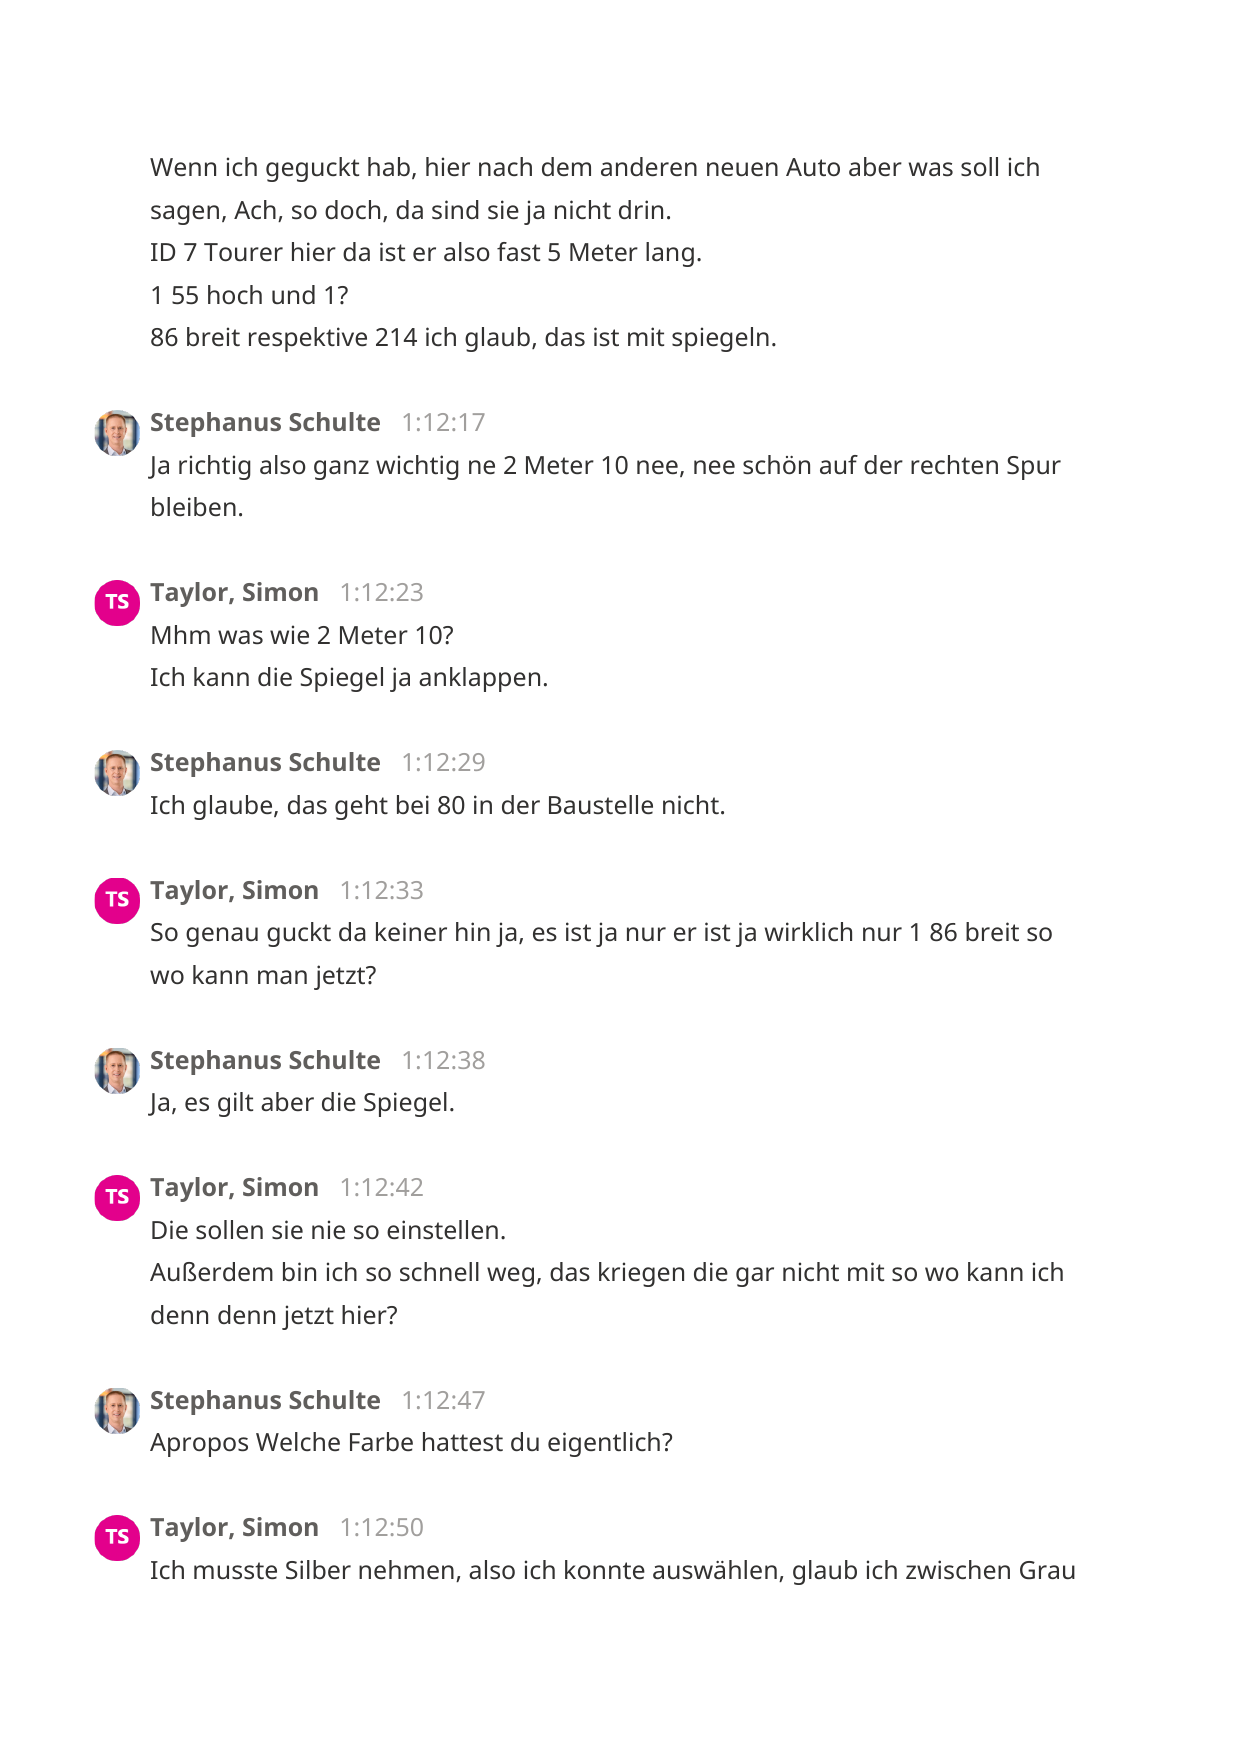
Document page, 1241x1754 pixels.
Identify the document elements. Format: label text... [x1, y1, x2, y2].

text Taylor, Simon 1:12:42 Die sollen sie nie so einstellen. Außerdem bin ich so schnell weg, das kriegen die gar nicht mit so wo kann ich denn denn jetzt hier? [150, 1127, 1090, 1332]
picture [94, 580, 140, 626]
picture [94, 410, 140, 456]
picture [94, 1175, 140, 1221]
text Stephanus Schulte 1:12:47 Apropos Welche Farbe hattest du eigentlich? [150, 1340, 1090, 1459]
text Taylor, Simon 1:12:23 Mhm was wie 2 Meter 10? Ich kann die Spiegel ja anklappen. [150, 532, 1090, 694]
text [150, 150, 1090, 354]
text Stephanus Schulte 1:12:17 Ja richtig also ganz wichtig ne 2 Meter 10 nee, nee schön auf der rechten Spur bleiben. [150, 362, 1090, 524]
picture [94, 750, 140, 796]
picture [94, 1515, 140, 1561]
text Stephanus Schulte 1:12:29 Ich glaube, das geht bei 80 in der Baustelle nicht. [150, 702, 1090, 822]
picture [94, 1048, 140, 1094]
picture [94, 1388, 140, 1434]
picture [94, 878, 140, 924]
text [150, 1467, 1090, 1587]
text Stephanus Schulte 1:12:38 Ja, es gilt aber die Spiegel. [150, 1000, 1090, 1119]
text Taylor, Simon 1:12:33 So genau guckt da keiner hin ja, es ist ja nur er ist ja wirklich nur 1 86 breit so wo kann man jetzt? [150, 830, 1090, 992]
